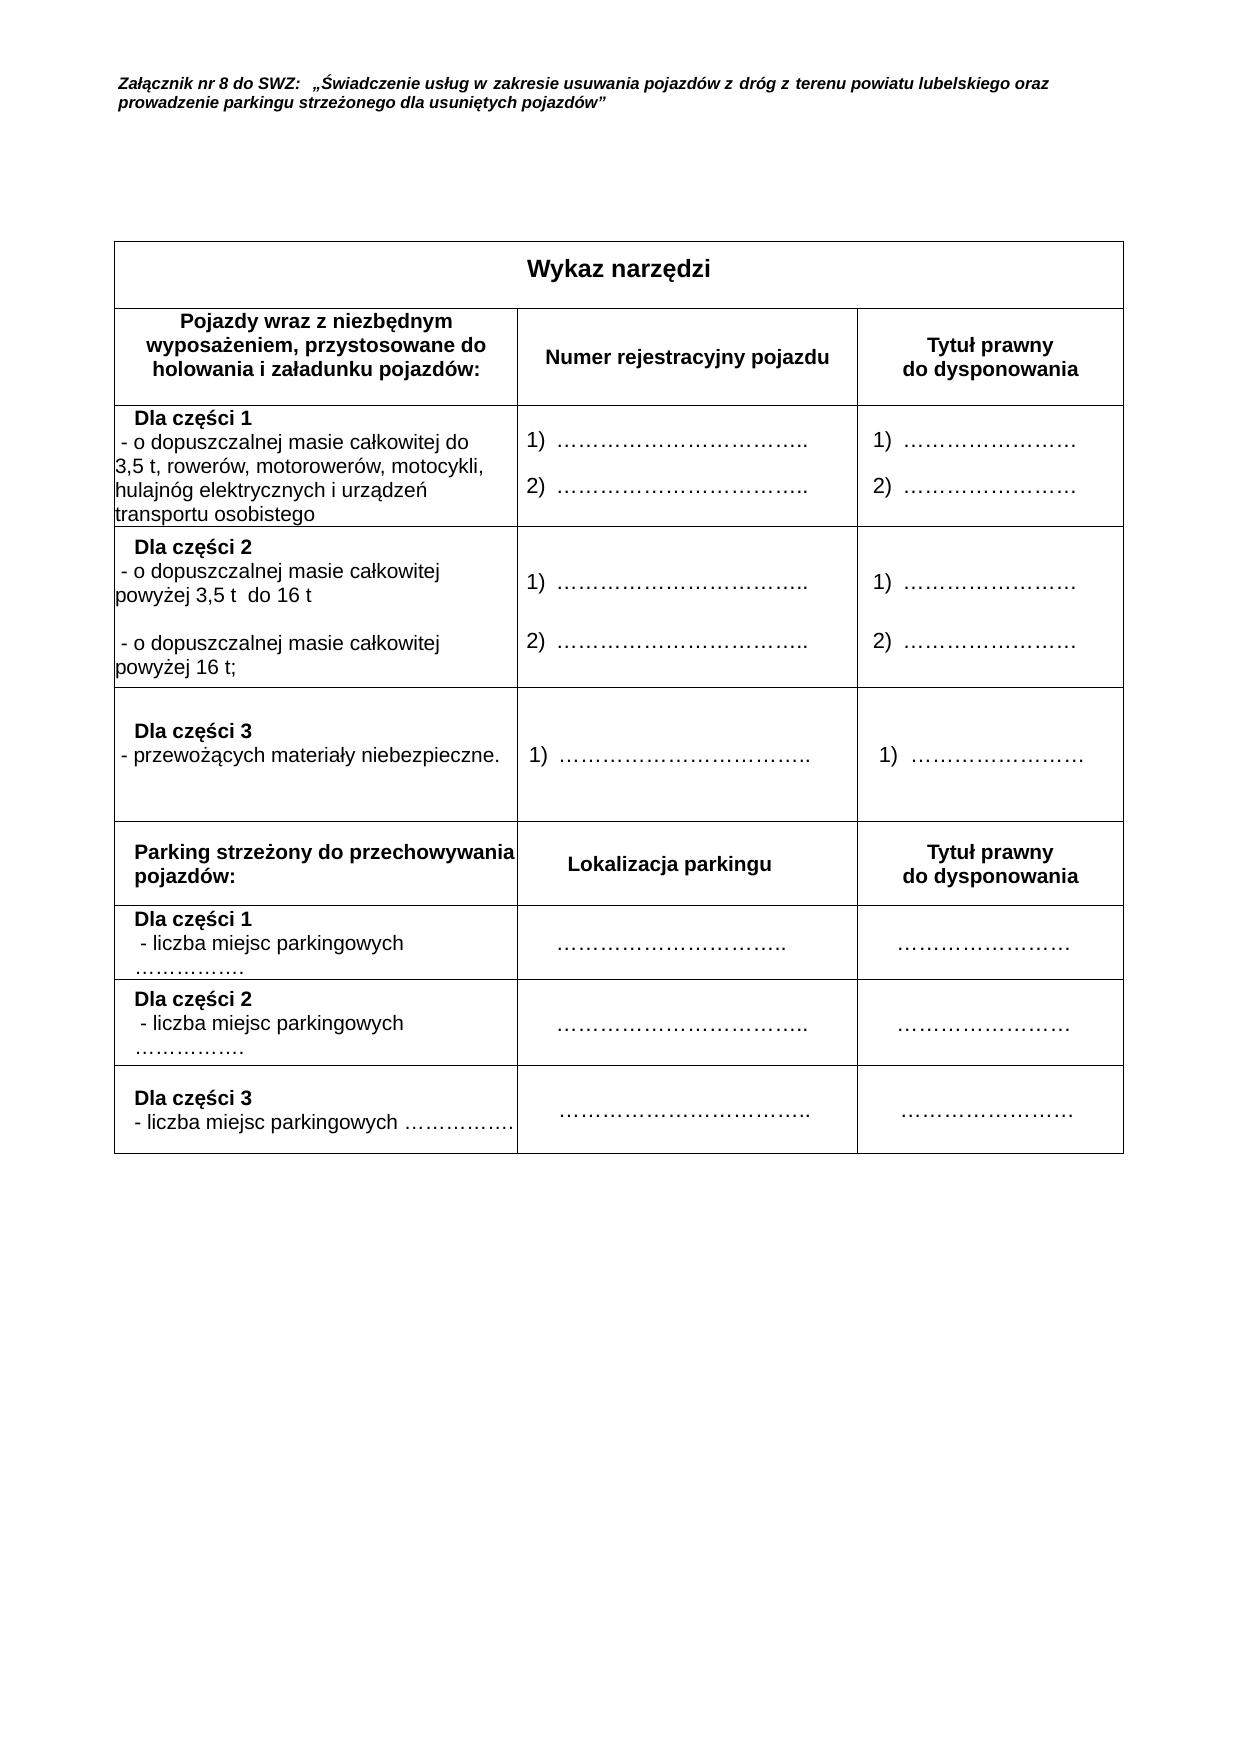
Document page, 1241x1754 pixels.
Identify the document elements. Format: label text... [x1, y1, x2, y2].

table_cell Dla części 3 - przewożących materiały niebezpieczne. [115, 688, 517, 821]
table_cell …………………… [858, 688, 1123, 821]
table_cell …………………………….. …………………………….. [518, 406, 857, 526]
table_cell Tytuł prawny do dysponowania [858, 309, 1123, 405]
table_cell Tytuł prawny do dysponowania [858, 822, 1123, 905]
table_cell …………………… [858, 980, 1123, 1065]
table_cell Dla części 1 - liczba miejsc parkingowych ……………. [115, 906, 517, 979]
table_cell Lokalizacja parkingu [518, 822, 857, 905]
table_cell …………………………….. [518, 1066, 857, 1153]
table_header Wykaz narzędzi [115, 242, 1123, 308]
table_cell Dla części 1 - o dopuszczalnej masie całkowitej do 3,5 t, rowerów, motorowerów, motocykli, hulajnóg elektrycznych i urządzeń transportu osobistego [252, 406, 517, 526]
table_cell …………………………….. …………………………….. [518, 527, 857, 687]
table_cell Dla części 2 - liczba miejsc parkingowych ……………. [115, 980, 517, 1065]
table_cell ………………………….. [518, 906, 857, 979]
table_cell …………………… [858, 1066, 1123, 1153]
table_cell …………………………….. [518, 688, 857, 821]
table_cell Dla części 2 - o dopuszczalnej masie całkowitej powyżej 3,5 t do 16 t - o dopuszczalnej masie całkowitej powyżej 16 t; [115, 527, 517, 687]
table_cell Parking strzeżony do przechowywania pojazdów: [115, 822, 517, 905]
table_cell …………………… [858, 906, 1123, 979]
table_cell Dla części 3 - liczba miejsc parkingowych ……………. [115, 1066, 517, 1153]
table_cell Numer rejestracyjny pojazdu [518, 309, 857, 405]
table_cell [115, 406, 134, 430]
table_cell Pojazdy wraz z niezbędnym wyposażeniem, przystosowane do holowania i załadunku pojazdów: [115, 309, 517, 405]
table_cell …………………… …………………… [858, 527, 1123, 687]
table_cell …………………………….. [518, 980, 857, 1065]
table_cell …………………… …………………… [858, 406, 1123, 526]
